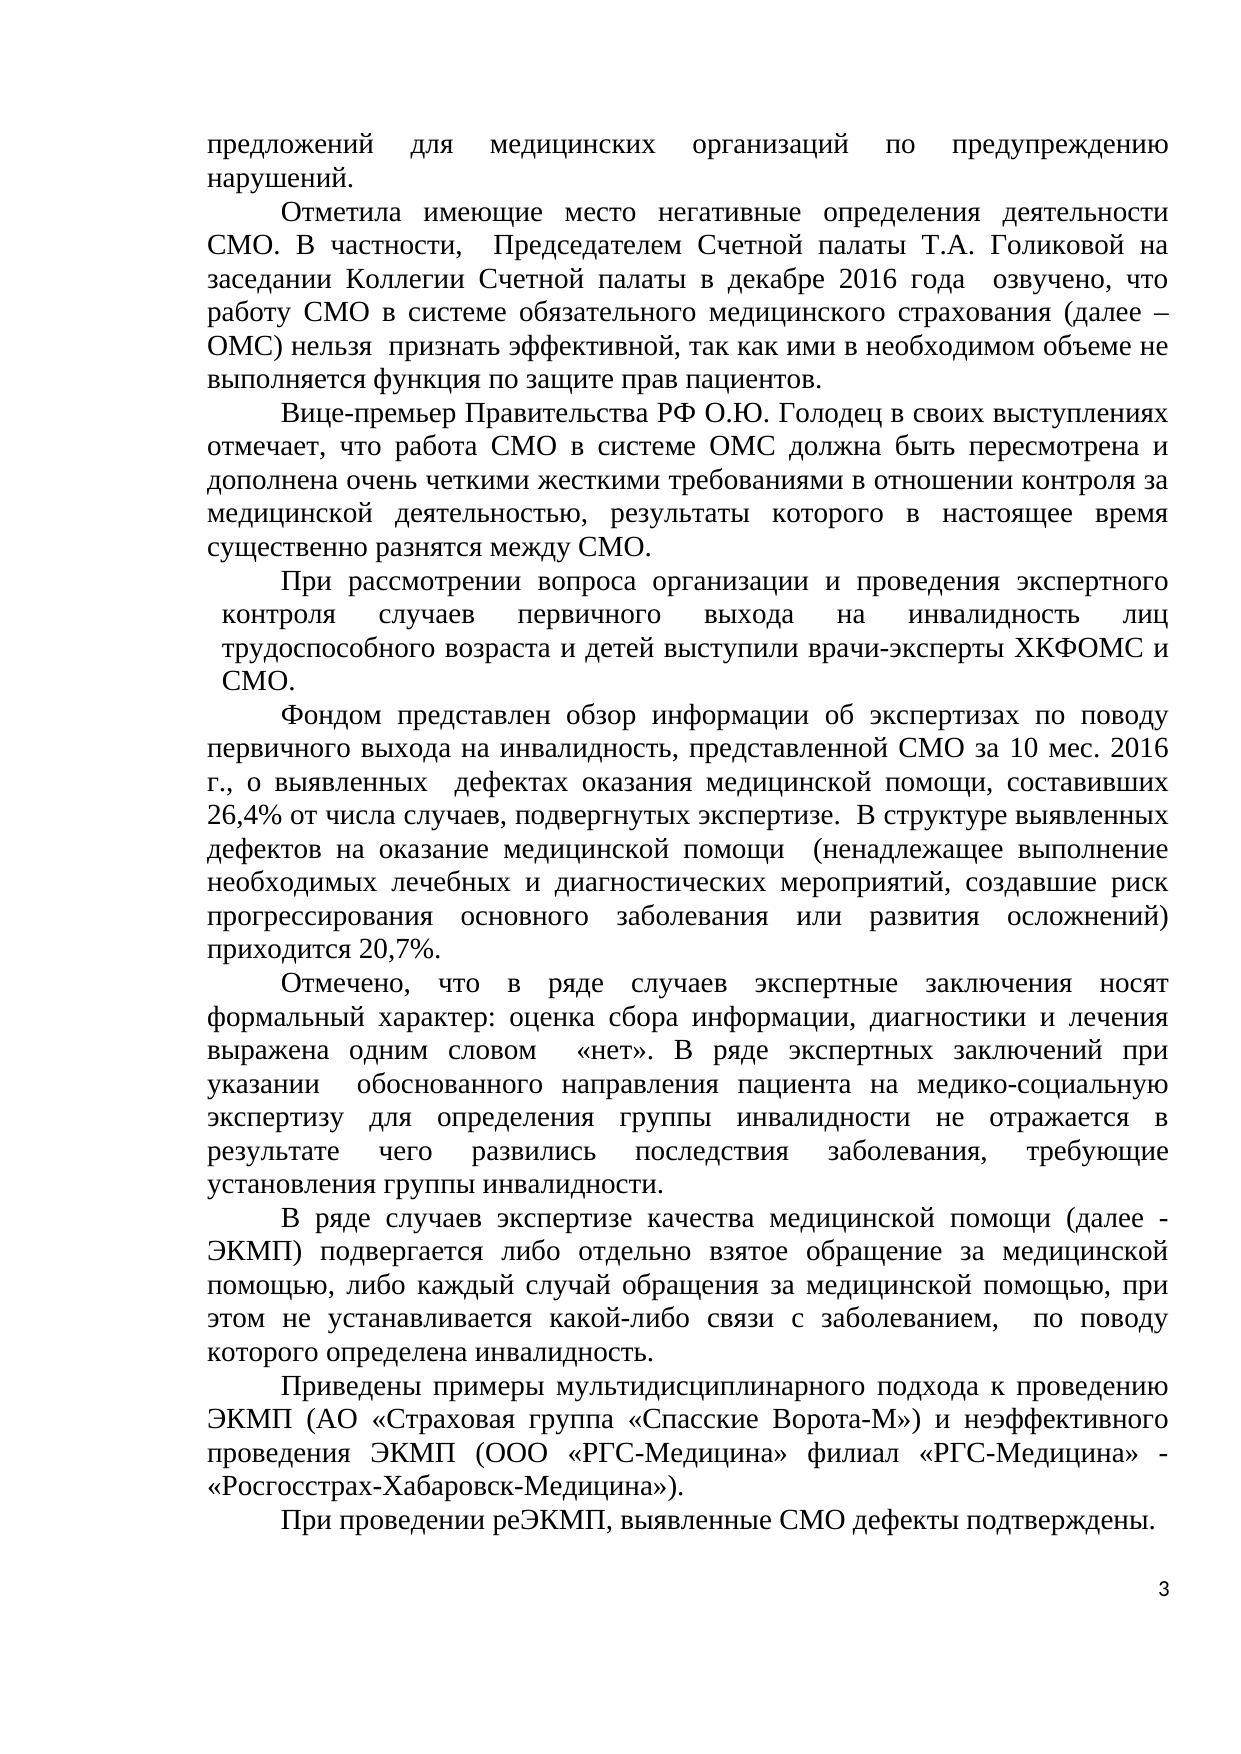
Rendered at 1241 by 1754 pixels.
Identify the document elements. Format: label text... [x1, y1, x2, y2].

text В ряде случаев экспертизе качества медицинской помощи (далее - ЭКМП) подвергается либо отдельно взятое обращение за медицинской помощью, либо каждый случай обращения за медицинской помощью, при этом не устанавливается какой-либо связи с заболеванием, по поводу которого определена инвалидность. [207, 1200, 1169, 1368]
text При проведении реЭКМП, выявленные СМО дефекты подтверждены. [207, 1502, 1169, 1535]
text При рассмотрении вопроса организации и проведения экспертного контроля случаев первичного выхода на инвалидность лиц трудоспособного возраста и детей выступили врачи-эксперты ХКФОМС и СМО. [222, 563, 1169, 697]
text Отмечено, что в ряде случаев экспертные заключения носят формальный характер: оценка сбора информации, диагностики и лечения выражена одним словом «нет». В ряде экспертных заключений при указании обоснованного направления пациента на медико-социальную экспертизу для определения группы инвалидности не отражается в результате чего развились последствия заболевания, требующие установления группы инвалидности. [207, 965, 1169, 1200]
text Приведены примеры мультидисциплинарного подхода к проведению ЭКМП (АО «Страховая группа «Спасские Ворота-М») и неэффективного проведения ЭКМП (ООО «РГС-Медицина» филиал «РГС-Медицина» - «Росгосстрах-Хабаровск-Медицина»). [207, 1368, 1169, 1502]
text Вице-премьер Правительства РФ О.Ю. Голодец в своих выступлениях отмечает, что работа СМО в системе ОМС должна быть пересмотрена и дополнена очень четкими жесткими требованиями в отношении контроля за медицинской деятельностью, результаты которого в настоящее время существенно разнятся между СМО. [207, 395, 1169, 563]
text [207, 127, 1169, 194]
text Отметила имеющие место негативные определения деятельности СМО. В частности, Председателем Счетной палаты Т.А. Голиковой на заседании Коллегии Счетной палаты в декабре 2016 года озвучено, что работу СМО в системе обязательного медицинского страхования (далее – ОМС) нельзя признать эффективной, так как ими в необходимом объеме не выполняется функция по защите прав пациентов. [207, 194, 1169, 395]
text Фондом представлен обзор информации об экспертизах по поводу первичного выхода на инвалидность, представленной СМО за 10 мес. 2016 г., о выявленных дефектах оказания медицинской помощи, составивших 26,4% от числа случаев, подвергнутых экспертизе. В структуре выявленных дефектов на оказание медицинской помощи (ненадлежащее выполнение необходимых лечебных и диагностических мероприятий, создавшие риск прогрессирования основного заболевания или развития осложнений) приходится 20,7%. [207, 697, 1169, 965]
